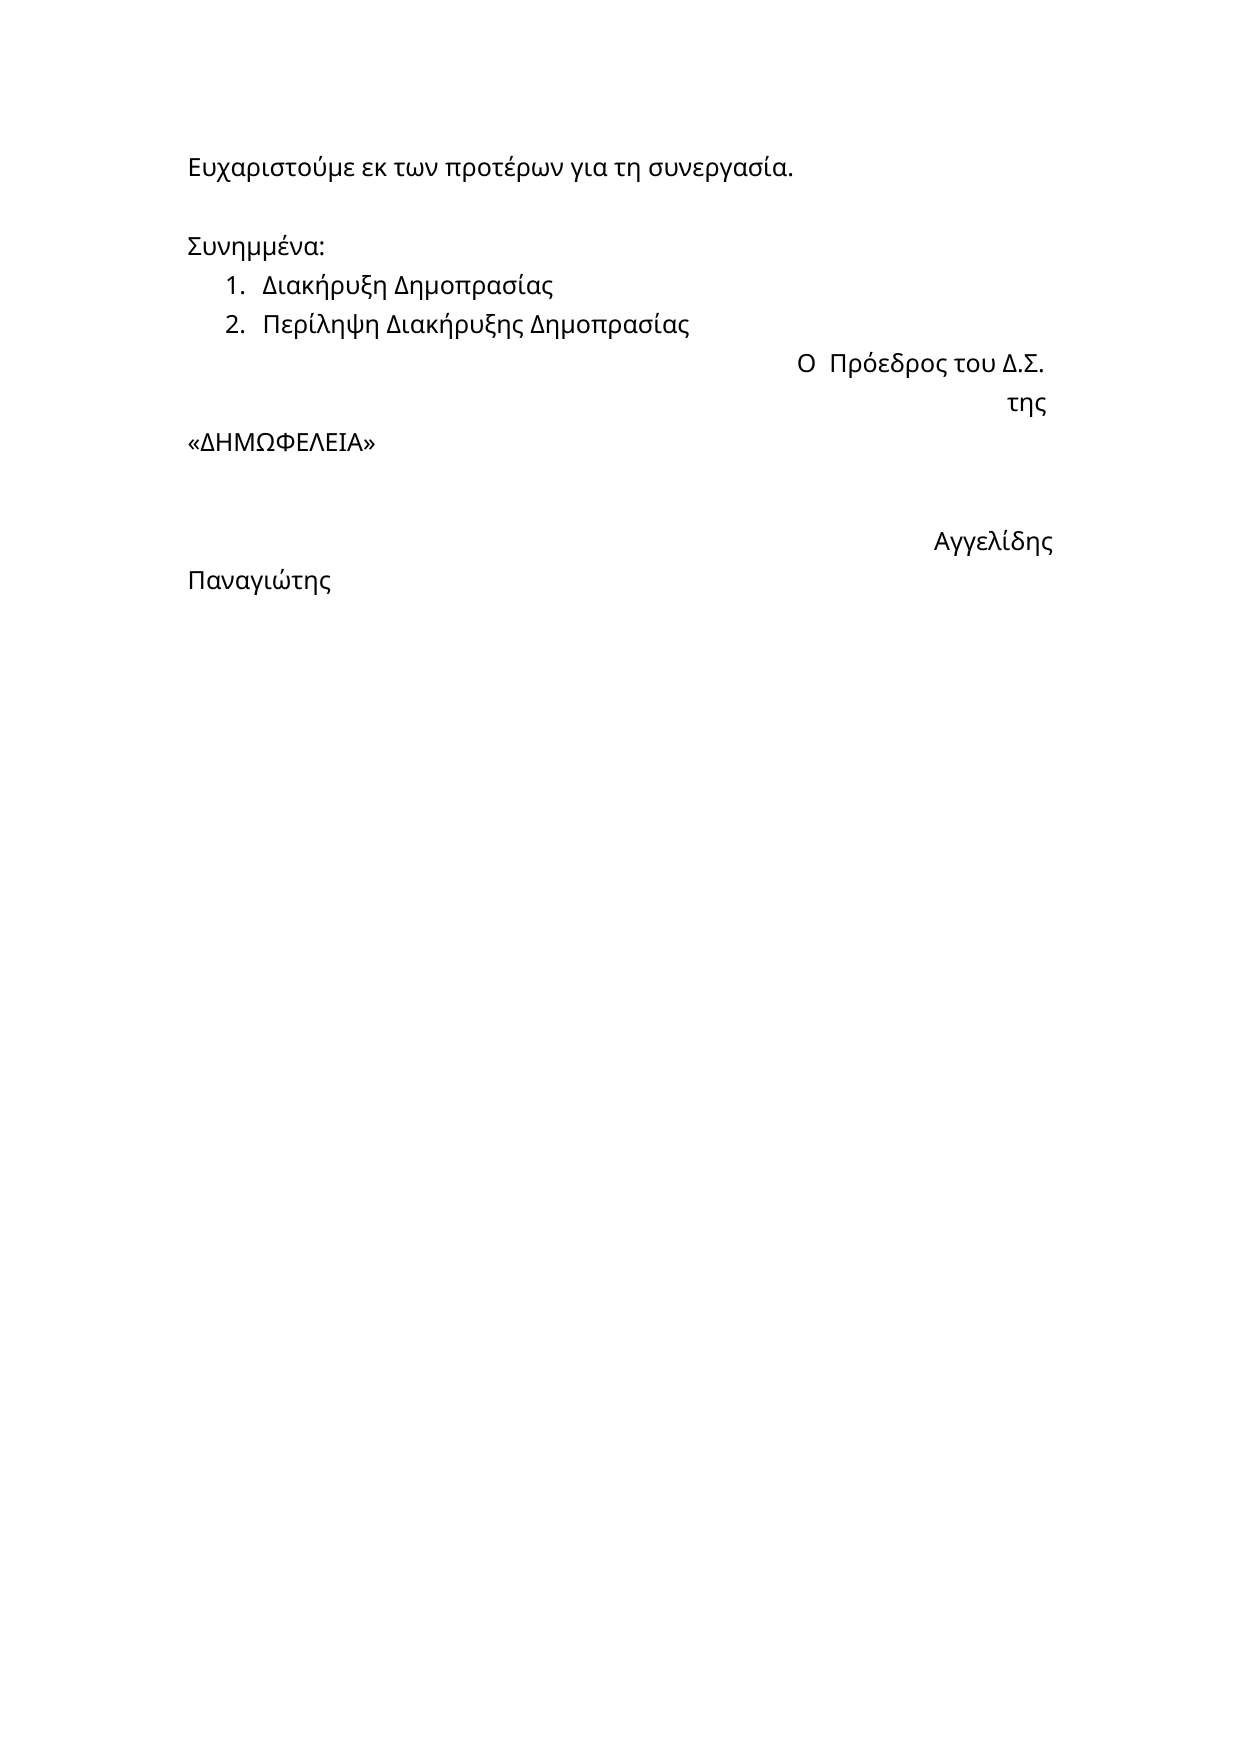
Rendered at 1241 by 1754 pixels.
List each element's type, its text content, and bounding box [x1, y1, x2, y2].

text της «ΔΗΜΩΦΕΛΕΙΑ» [187, 385, 1053, 458]
text Ευχαριστούμε εκ των προτέρων για τη συνεργασία. [187, 150, 1053, 184]
text Ο Πρόεδρος του Δ.Σ. [187, 346, 1053, 380]
text Aγγελίδης Παναγιώτης [187, 523, 1053, 597]
list Διακήρυξη Δημοπρασίας [225, 267, 1053, 302]
text Συνημμένα: [187, 228, 1053, 262]
list Περίληψη Διακήρυξης Δημοπρασίας [225, 307, 1053, 341]
